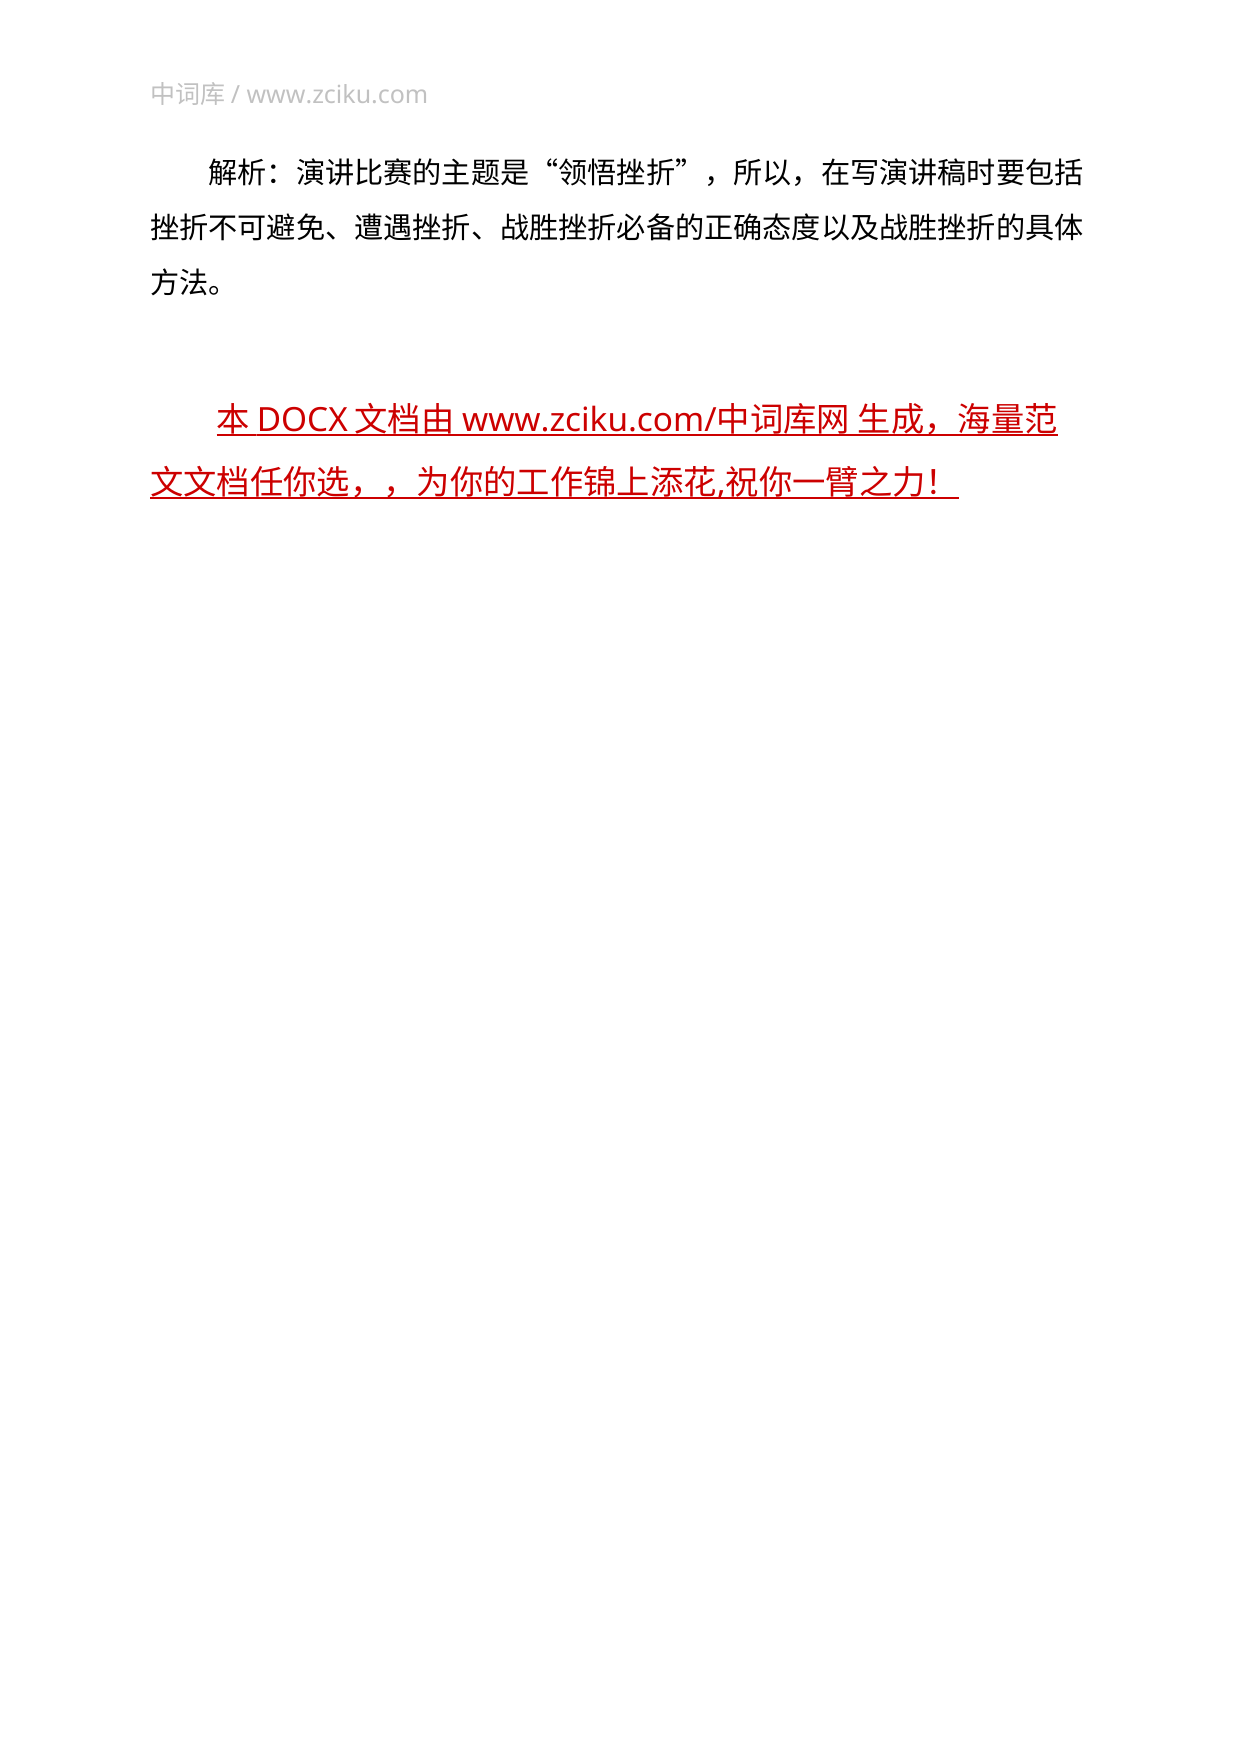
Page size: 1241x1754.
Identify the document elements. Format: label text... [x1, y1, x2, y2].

text 解析：演讲比赛的主题是“领悟挫折”，所以，在写演讲稿时要包括挫折不可避免、遭遇挫折、战胜挫折必备的正确态度以及战胜挫折的具体方法。 [150, 150, 1090, 302]
text 本DOCX文档由 www.zciku.com/中词库网 生成，海量范文文档任你选，，为你的工作锦上添花,祝你一臂之力！ [150, 393, 1090, 504]
